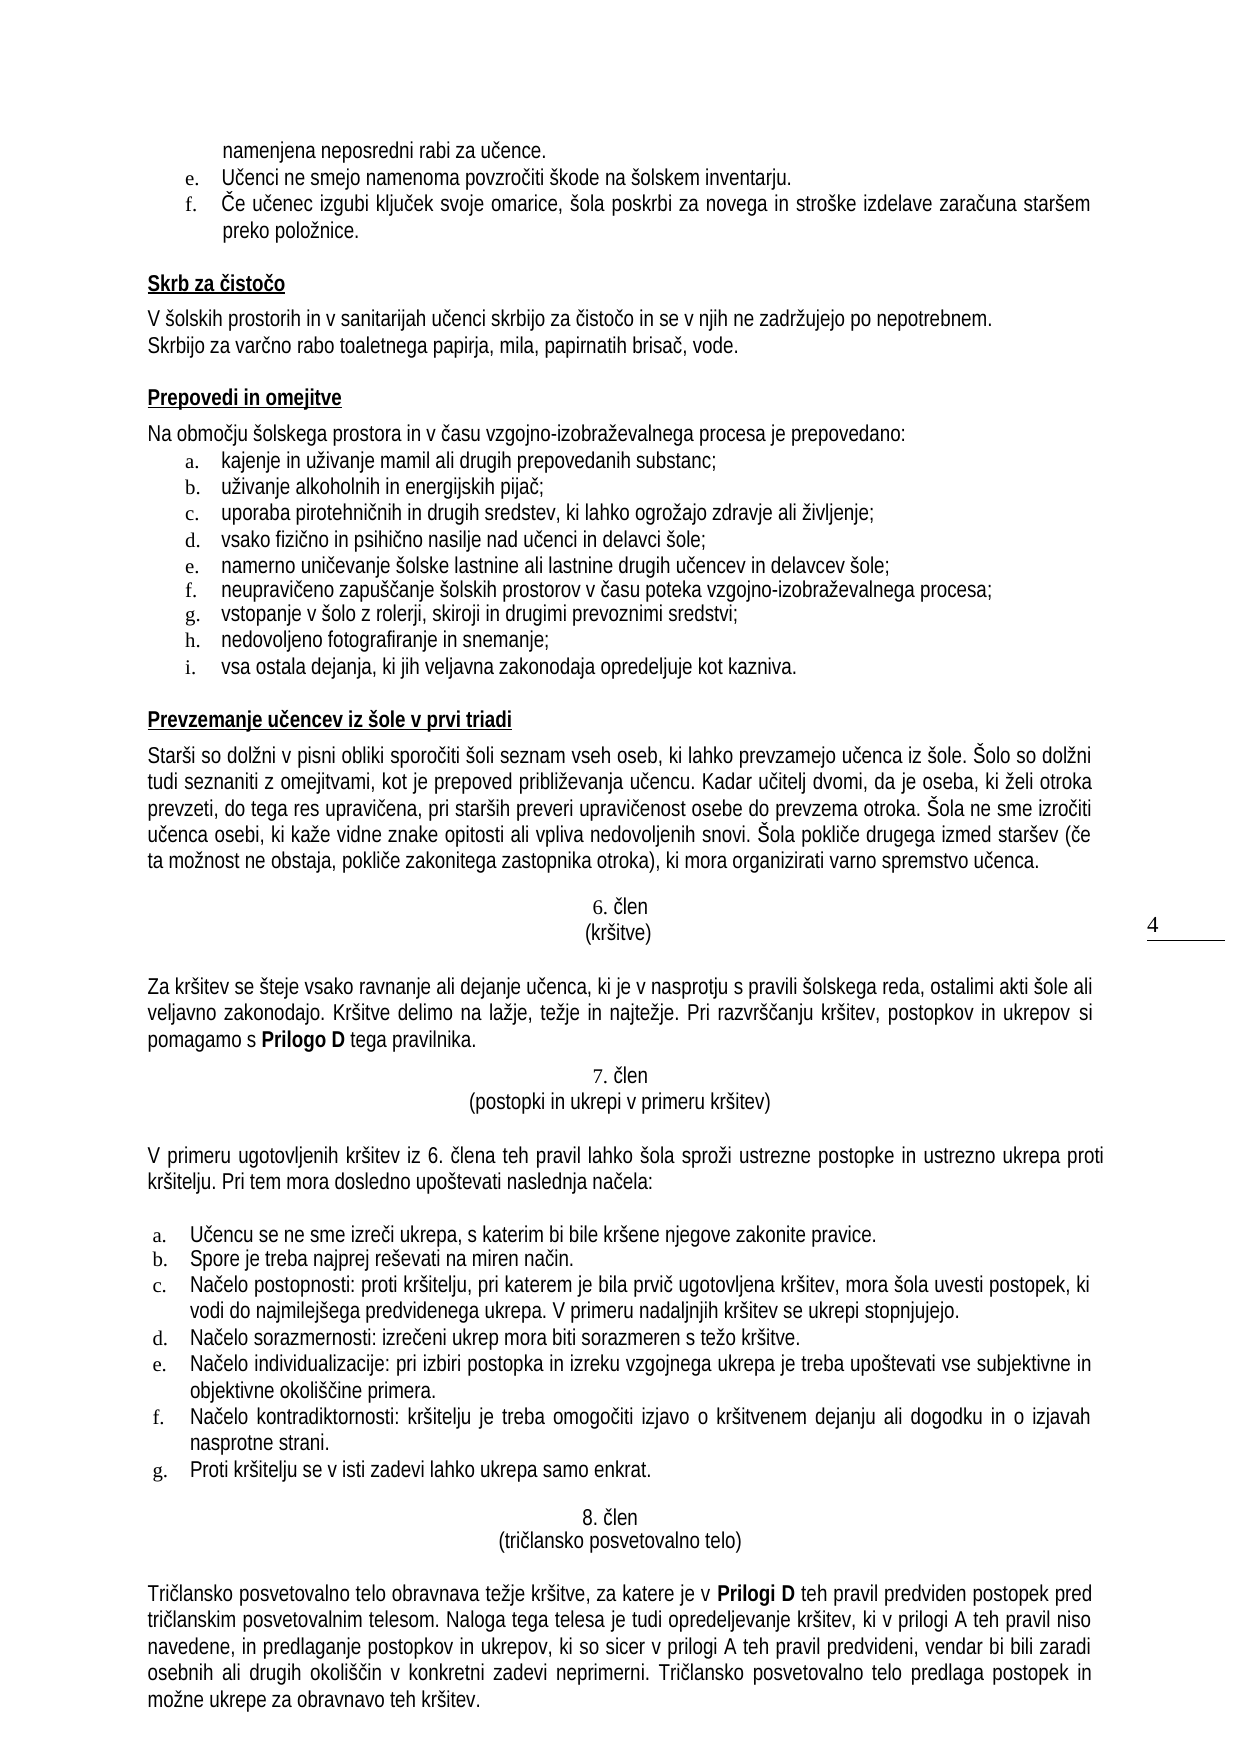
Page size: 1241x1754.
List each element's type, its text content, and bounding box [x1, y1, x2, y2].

text V primeru ugotovljenih kršitev iz 6. člena teh pravil lahko šola sproži ustrezne postopke in ustrezno ukrepa proti kršitelju. Pri tem mora dosledno upoštevati naslednja načela: [147, 1142, 1105, 1194]
list uporaba pirotehničnih in drugih sredstev, ki lahko ogrožajo zdravje ali življenje; [185, 499, 1105, 526]
list neupravičeno zapuščanje šolskih prostorov v času poteka vzgojno-izobraževalnega procesa; [185, 578, 1105, 602]
list vsa ostala dejanja, ki jih veljavna zakonodaja opredeljuje kot kazniva. [185, 653, 1105, 679]
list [185, 137, 1093, 164]
list člen [592, 1062, 1105, 1088]
text (postopki in ukrepi v primeru kršitev) [357, 1088, 883, 1114]
text Na območju šolskega prostora in v času vzgojno-izobraževalnega procesa je prepovedano: [147, 420, 1105, 447]
list vstopanje v šolo z rolerji, skiroji in drugimi prevoznimi sredstvi; [185, 602, 1105, 626]
list Če učenec izgubi ključek svoje omarice, šola poskrbi za novega in stroške izdelave zaračuna staršem preko položnice. [185, 190, 1092, 243]
list Načelo postopnosti: proti kršitelju, pri katerem je bila prvič ugotovljena kršitev, mora šola uvesti postopek, ki vodi do najmilejšega predvidenega ukrepa. V primeru nadaljnjih kršitev se ukrepi stopnjujejo. [152, 1271, 1092, 1324]
list Proti kršitelju se v isti zadevi lahko ukrepa samo enkrat. [152, 1456, 1105, 1482]
text (tričlansko posvetovalno telo) [357, 1530, 883, 1554]
list Načelo kontradiktornosti: kršitelju je treba omogočiti izjavo o kršitvenem dejanju ali dogodku in o izjavah nasprotne strani. [152, 1403, 1092, 1456]
list nedovoljeno fotografiranje in snemanje; [185, 626, 1105, 653]
list člen (kršitve) [585, 893, 655, 946]
text Tričlansko posvetovalno telo obravnava težje kršitve, za katere je v Prilogi D teh pravil predviden postopek pred tričlanskim posvetovalnim telesom. Naloga tega telesa je tudi opredeljevanje kršitev, ki v prilogi A teh pravil niso navedene, in predlaganje postopkov in ukrepov, ki so sicer v prilogi A teh pravil predvideni, vendar bi bili zaradi osebnih ali drugih okoliščin v konkretni zadevi neprimerni. Tričlansko posvetovalno telo predlaga postopek in možne ukrepe za obravnavo teh kršitev. [147, 1580, 1092, 1712]
list Načelo individualizacije: pri izbiri postopka in izreku vzgojnega ukrepa je treba upoštevati vse subjektivne in objektivne okoliščine primera. [152, 1350, 1092, 1403]
text V šolskih prostorih in v sanitarijah učenci skrbijo za čistočo in se v njih ne zadržujejo po nepotrebnem. Skrbijo za varčno rabo toaletnega papirja, mila, papirnatih brisač, vode. [147, 305, 1041, 358]
text Za kršitev se šteje vsako ravnanje ali dejanje učenca, ki je v nasprotju s pravili šolskega reda, ostalimi akti šole ali veljavno zakonodajo. Kršitve delimo na lažje, težje in najtežje. Pri razvrščanju kršitev, postopkov in ukrepov si pomagamo s Prilogo D tega pravilnika. [147, 973, 1092, 1052]
text 8. člen [556, 1506, 883, 1530]
list Učencu se ne sme izreči ukrepa, s katerim bi bile kršene njegove zakonite pravice. [152, 1221, 1105, 1247]
list namerno uničevanje šolske lastnine ali lastnine drugih učencev in delavcev šole; [185, 552, 1105, 578]
subtitle Skrb za čistočo [147, 269, 1105, 296]
subtitle Prevzemanje učencev iz šole v prvi triadi [147, 706, 1105, 732]
subtitle Prepovedi in omejitve [147, 384, 1105, 411]
list Načelo sorazmernosti: izrečeni ukrep mora biti sorazmeren s težo kršitve. [152, 1324, 1105, 1350]
list vsako fizično in psihično nasilje nad učenci in delavci šole; [185, 526, 1105, 552]
text Starši so dolžni v pisni obliki sporočiti šoli seznam vseh oseb, ki lahko prevzamejo učenca iz šole. Šolo so dolžni tudi seznaniti z omejitvami, kot je prepoved približevanja učencu. Kadar učitelj dvomi, da je oseba, ki želi otroka prevzeti, do tega res upravičena, pri starših preveri upravičenost osebe do prevzema otroka. Šola ne sme izročiti učenca osebi, ki kaže vidne znake opitosti ali vpliva nedovoljenih snovi. Šola pokliče drugega izmed staršev (če ta možnost ne obstaja, pokliče zakonitega zastopnika otroka), ki mora organizirati varno spremstvo učenca. [147, 742, 1092, 874]
list uživanje alkoholnih in energijskih pijač; [185, 473, 1105, 499]
list Učenci ne smejo namenoma povzročiti škode na šolskem inventarju. [185, 164, 1105, 190]
list kajenje in uživanje mamil ali drugih prepovedanih substanc; [185, 447, 1105, 473]
list Spore je treba najprej reševati na miren način. [152, 1247, 1105, 1271]
